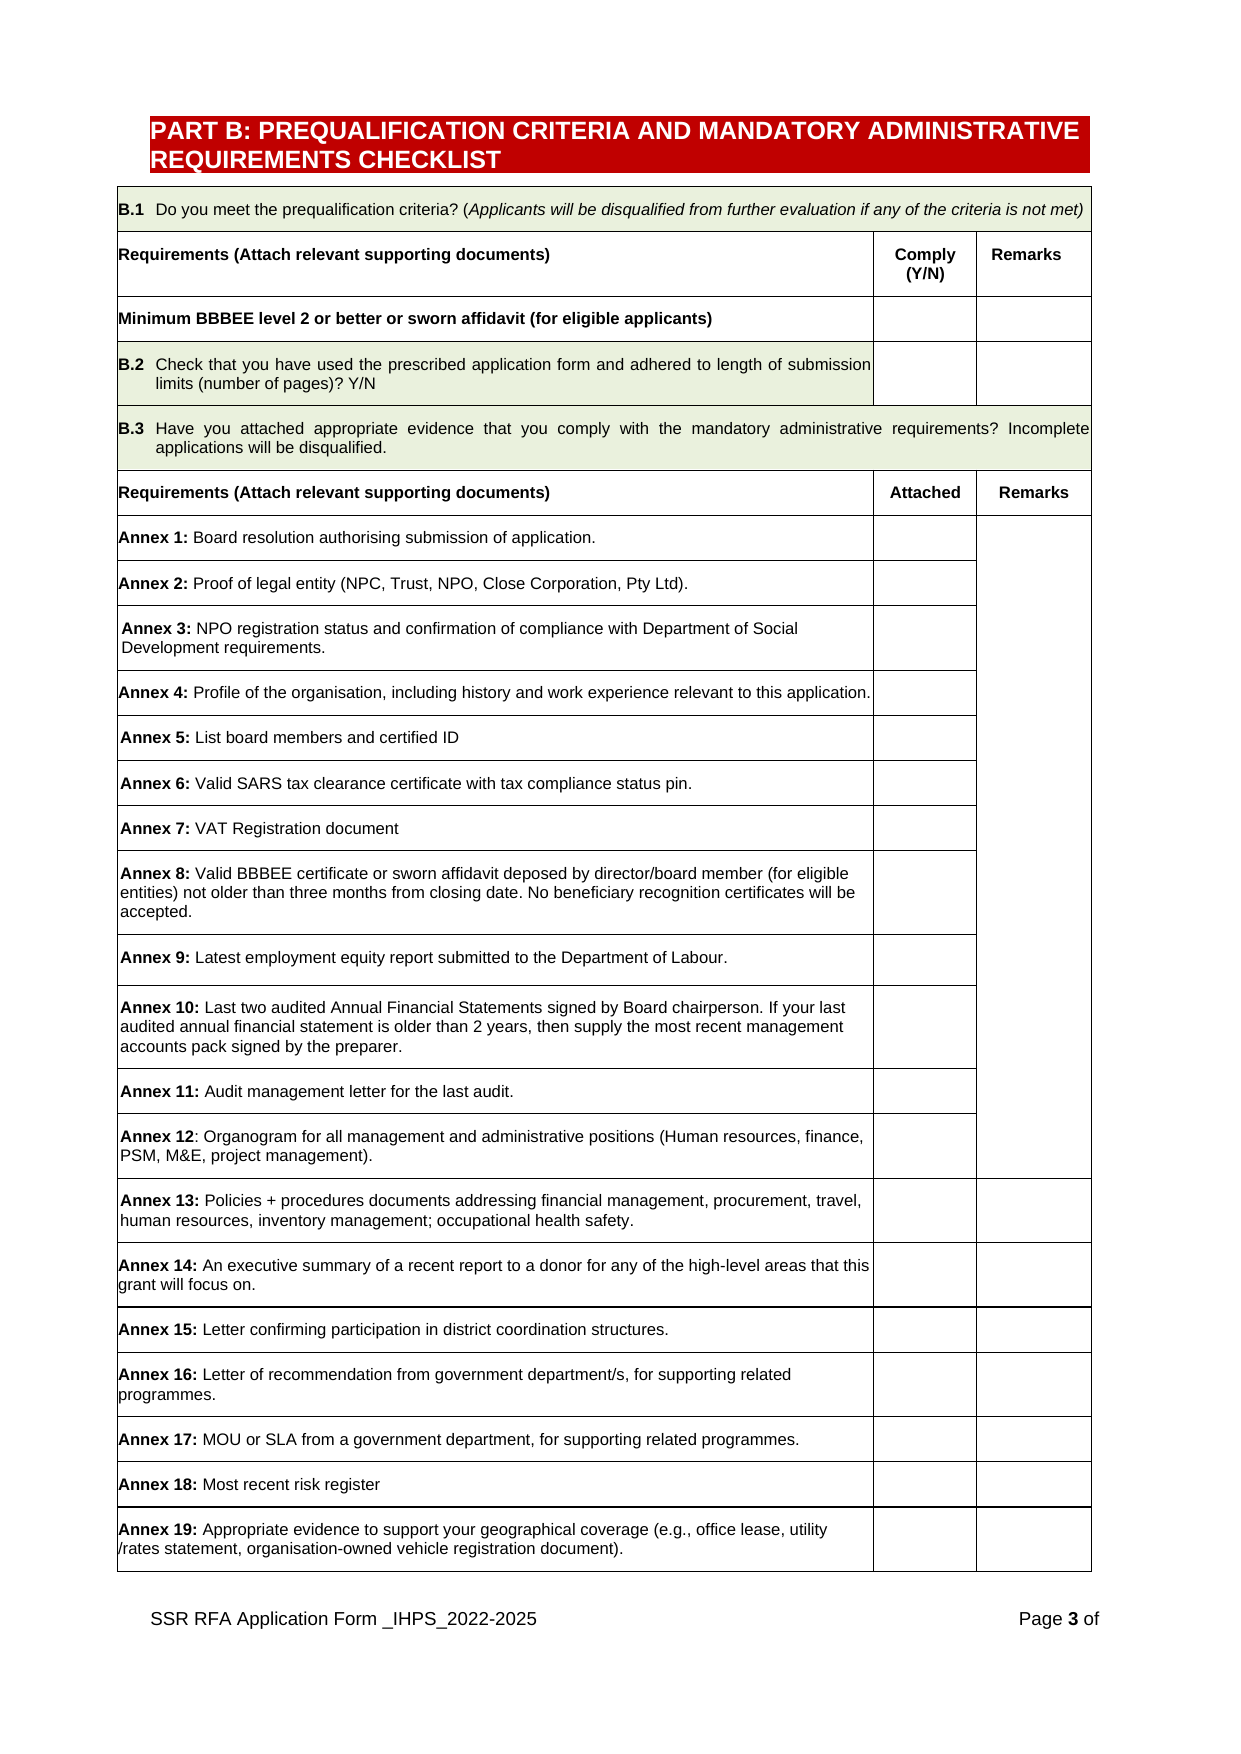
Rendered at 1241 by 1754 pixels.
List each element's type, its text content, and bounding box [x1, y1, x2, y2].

table_cell [874, 716, 976, 760]
text PART B: PREQUALIFICATION CRITERIA AND MANDATORY ADMINISTRATIVE REQUIREMENTS CHECKLIST [150, 116, 1090, 173]
table_cell [874, 1508, 976, 1571]
table_cell Remarks [977, 232, 1091, 296]
table_cell [874, 1417, 976, 1461]
table_cell Annex 10: Last two audited Annual Financial Statements signed by Board chairperson. If your last audited annual financial statement is older than 2 years, then supply the most recent management accounts pack signed by the preparer. [118, 986, 873, 1068]
table_cell [874, 1179, 976, 1242]
table_cell [874, 606, 976, 669]
table_cell Requirements (Attach relevant supporting documents) [118, 232, 873, 296]
table_cell Annex 4: Profile of the organisation, including history and work experience relevant to this application. [118, 671, 873, 715]
table_cell [977, 1353, 1091, 1416]
table_cell [874, 935, 976, 984]
table_cell Annex 1: Board resolution authorising submission of application. [118, 516, 873, 560]
table_cell Requirements (Attach relevant supporting documents) [118, 471, 873, 515]
table_cell Attached [874, 471, 976, 515]
table_cell [977, 1179, 1091, 1242]
table_cell Annex 19: Appropriate evidence to support your geographical coverage (e.g., office lease, utility /rates statement, organisation-owned vehicle registration document). [118, 1508, 873, 1571]
table_cell Annex 13: Policies + procedures documents addressing financial management, procurement, travel, human resources, inventory management; occupational health safety. [118, 1179, 873, 1242]
table_header Do you meet the prequalification criteria? (Applicants will be disqualified from further evaluation if any of the criteria is not met) [118, 187, 1091, 231]
table_cell [874, 297, 976, 341]
table_cell Annex 6: Valid SARS tax clearance certificate with tax compliance status pin. [118, 761, 873, 805]
table_cell [874, 1069, 976, 1113]
table_cell [977, 297, 1091, 341]
table_cell Annex 14: An executive summary of a recent report to a donor for any of the high-level areas that this grant will focus on. [118, 1243, 873, 1306]
table_cell [874, 851, 976, 934]
table_cell Have you attached appropriate evidence that you comply with the mandatory administrative requirements? Incomplete applications will be disqualified. [118, 406, 1091, 469]
table_cell [874, 1308, 976, 1352]
table_cell [874, 561, 976, 605]
table_cell [874, 986, 976, 1068]
table_cell Comply (Y/N) [874, 232, 976, 296]
table_cell [977, 1308, 1091, 1352]
table_cell Annex 5: List board members and certified ID [118, 716, 873, 760]
table_cell [977, 1417, 1091, 1461]
table_cell [874, 342, 976, 405]
table_cell Annex 2: Proof of legal entity (NPC, Trust, NPO, Close Corporation, Pty Ltd). [118, 561, 873, 605]
table_cell [977, 516, 1091, 1178]
table_cell Annex 8: Valid BBBEE certificate or sworn affidavit deposed by director/board member (for eligible entities) not older than three months from closing date. No beneficiary recognition certificates will be accepted. [118, 851, 873, 934]
table_cell Minimum BBBEE level 2 or better or sworn affidavit (for eligible applicants) [118, 297, 873, 341]
table_cell Annex 7: VAT Registration document [118, 806, 873, 850]
table_cell Annex 3: NPO registration status and confirmation of compliance with Department of Social Development requirements. [118, 606, 873, 669]
table_cell Remarks [977, 471, 1091, 515]
table_cell Annex 16: Letter of recommendation from government department/s, for supporting related programmes. [118, 1353, 873, 1416]
table_cell Annex 11: Audit management letter for the last audit. [118, 1069, 873, 1113]
table_cell [874, 671, 976, 715]
table_cell [874, 516, 976, 560]
table_cell Annex 12: Organogram for all management and administrative positions (Human resources, finance, PSM, M&E, project management). [118, 1114, 873, 1178]
table_cell [874, 1353, 976, 1416]
table_cell [874, 806, 976, 850]
table_cell [977, 1243, 1091, 1306]
table_cell [977, 1462, 1091, 1506]
table_cell Annex 15: Letter confirming participation in district coordination structures. [118, 1308, 873, 1352]
table_cell [874, 761, 976, 805]
table_cell [977, 342, 1091, 405]
table_cell [874, 1243, 976, 1306]
table_cell [874, 1114, 976, 1178]
table_cell Check that you have used the prescribed application form and adhered to length of submission limits (number of pages)? Y/N [118, 342, 873, 405]
table_cell [874, 1462, 976, 1506]
table_cell [977, 1508, 1091, 1571]
table_cell Annex 18: Most recent risk register [118, 1462, 873, 1506]
table_cell Annex 17: MOU or SLA from a government department, for supporting related programmes. [118, 1417, 873, 1461]
table_cell Annex 9: Latest employment equity report submitted to the Department of Labour. [118, 935, 873, 984]
